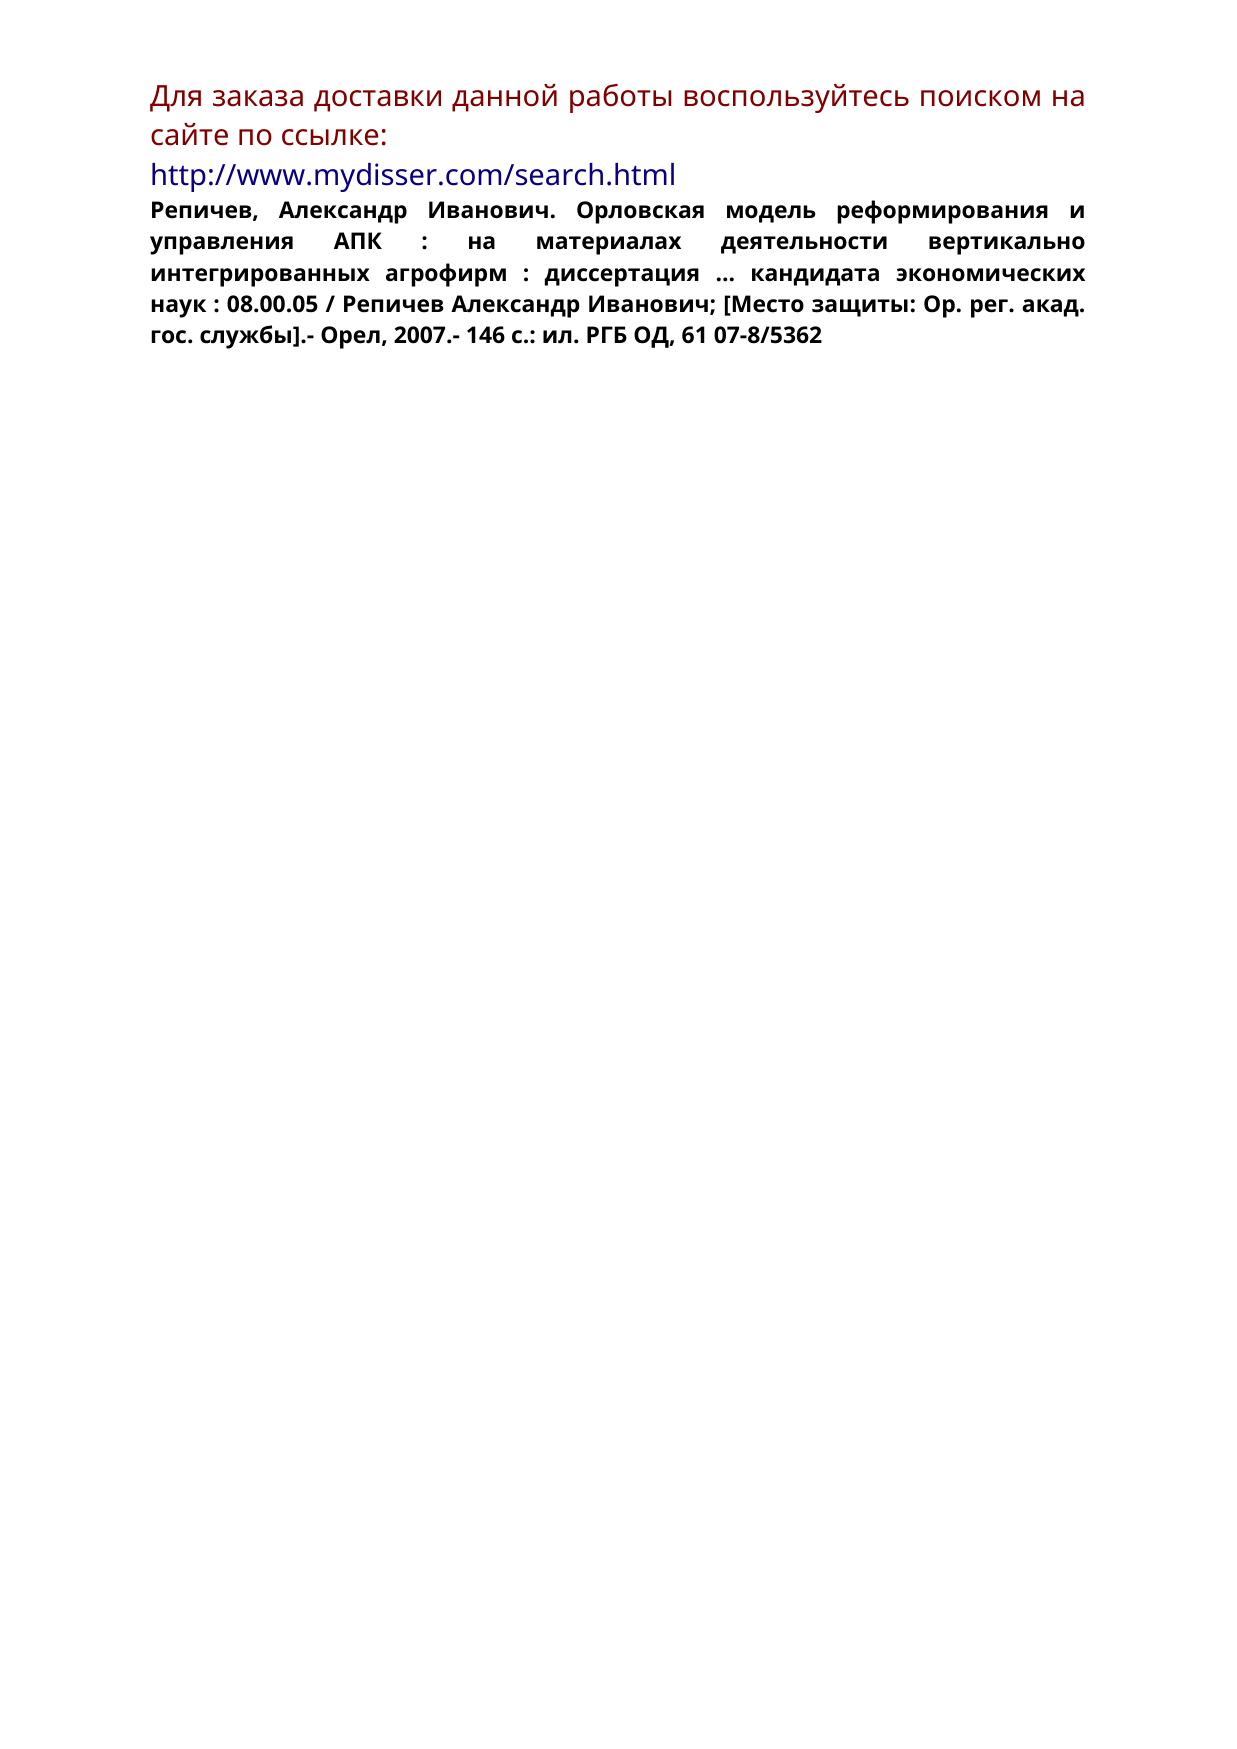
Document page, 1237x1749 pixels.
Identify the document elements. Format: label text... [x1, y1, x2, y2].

text Репичев, Александр Иванович. Орловская модель реформирования и управления АПК : на материалах деятельности вертикально интегрированных агрофирм : диссертация ... кандидата экономических наук : 08.00.05 / Репичев Александр Иванович; [Место защиты: Ор. рег. акад. гос. службы].- Орел, 2007.- 146 с.: ил. РГБ ОД, 61 07-8/5362 [150, 194, 1086, 350]
